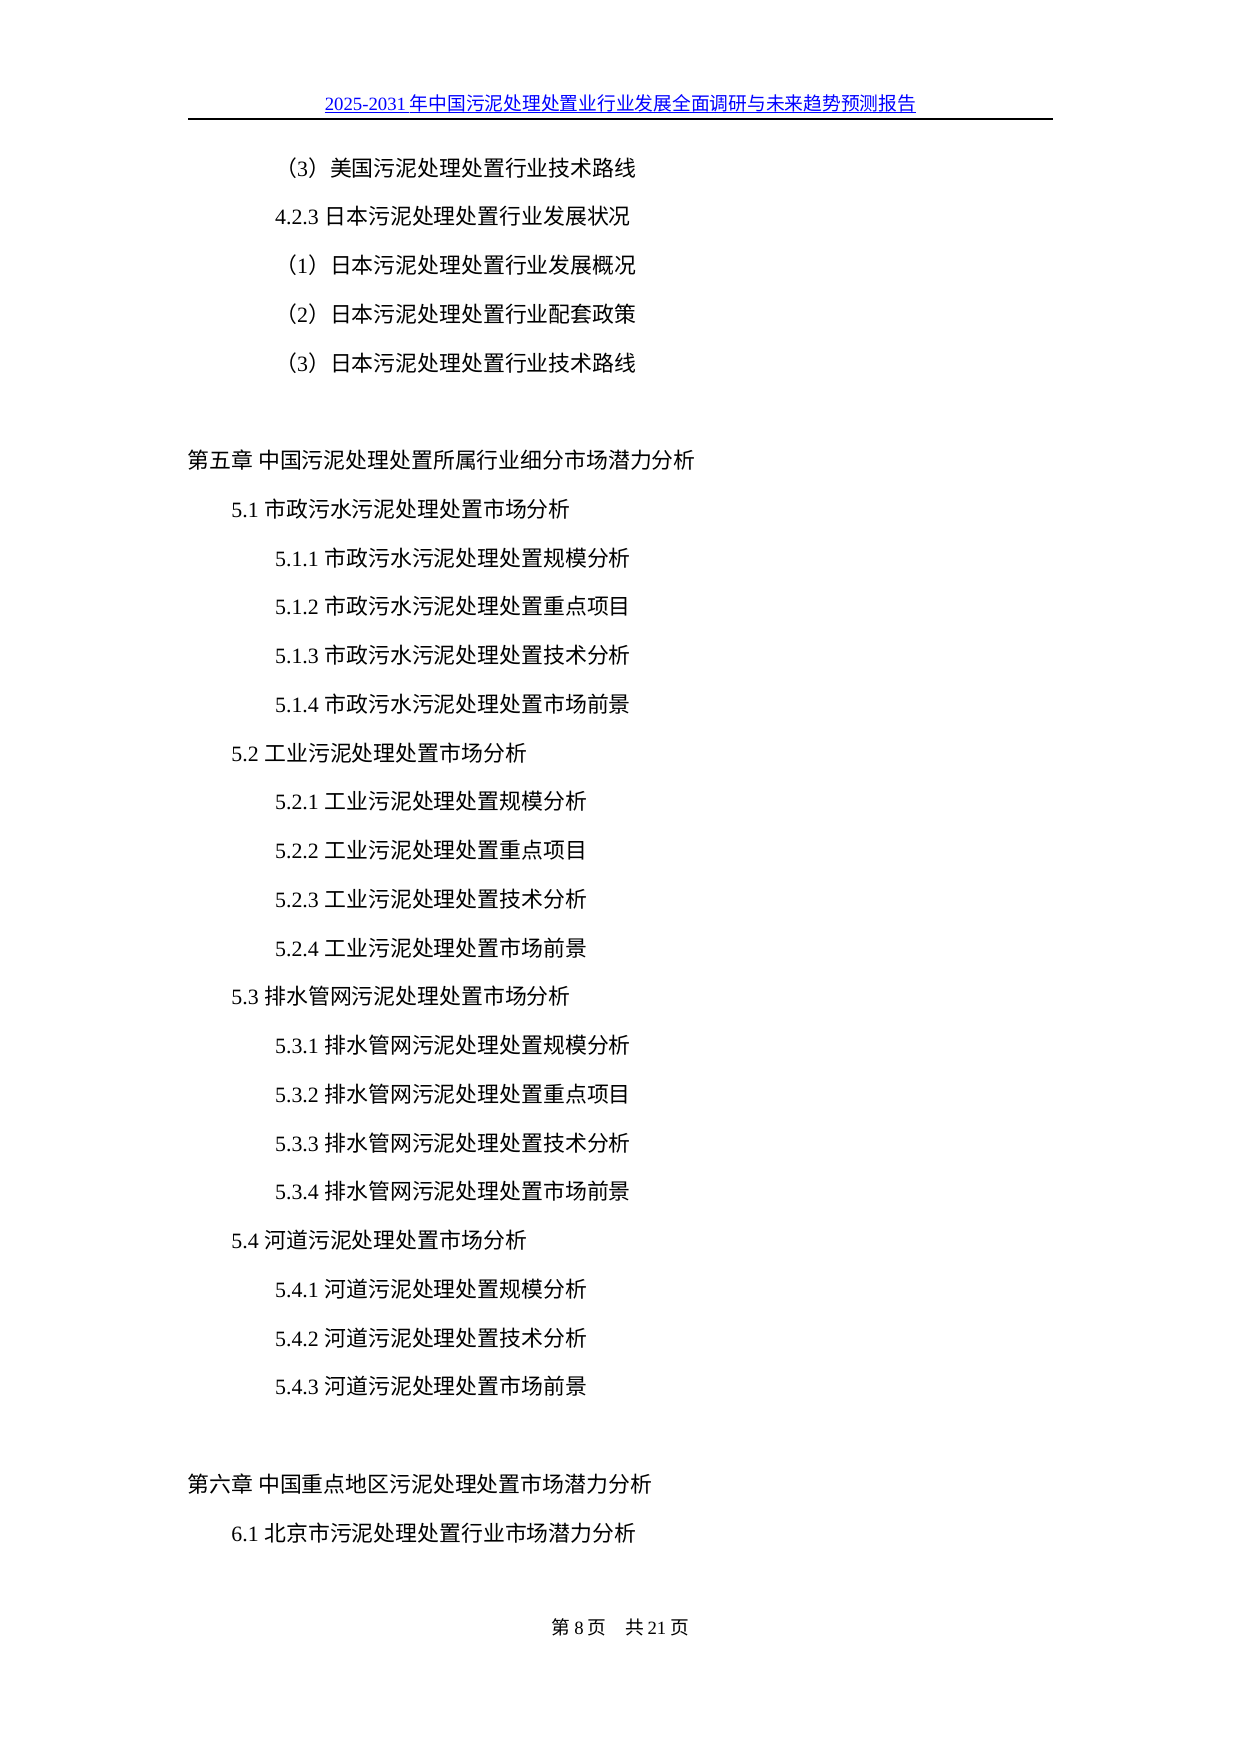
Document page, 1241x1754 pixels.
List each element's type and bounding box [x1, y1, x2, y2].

text [187, 150, 1053, 1548]
